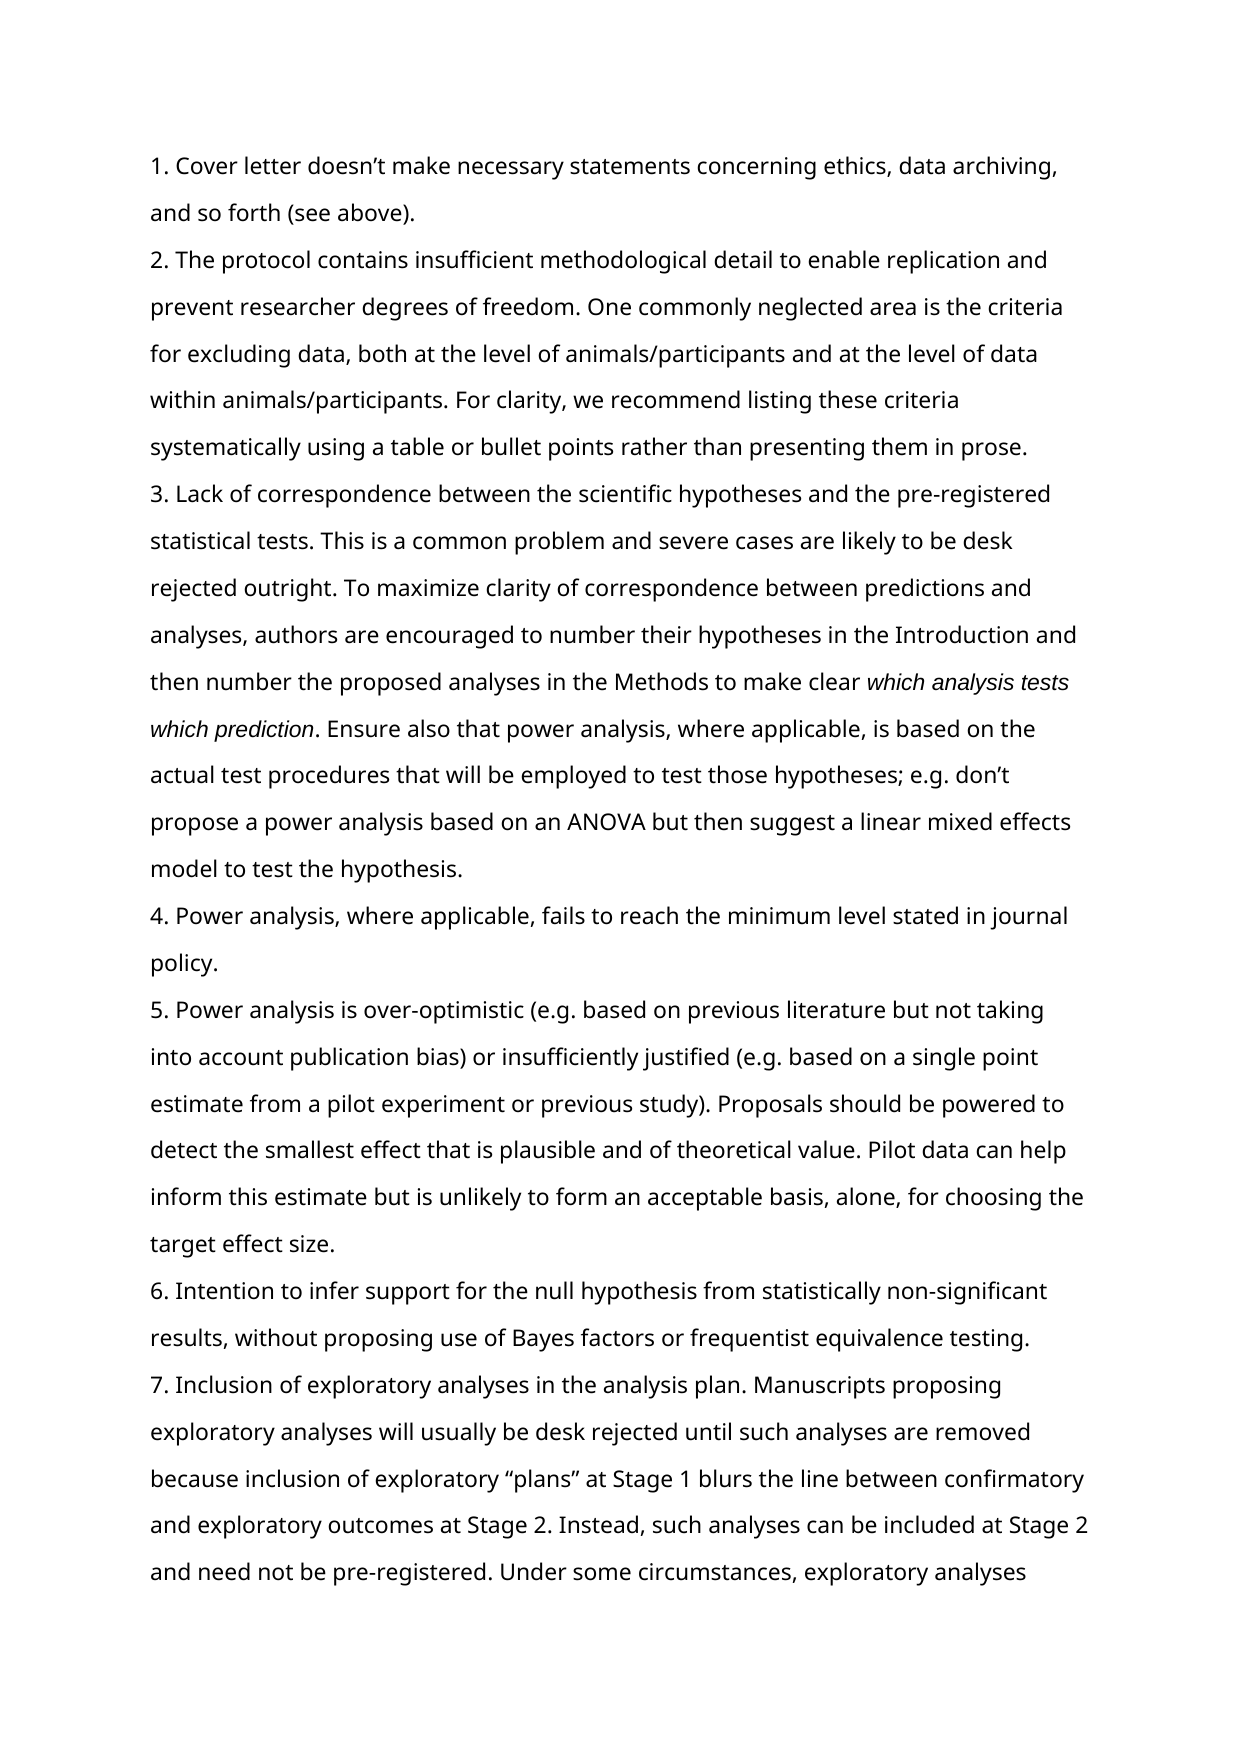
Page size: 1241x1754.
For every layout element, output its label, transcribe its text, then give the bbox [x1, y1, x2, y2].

text 5. Power analysis is over-optimistic (e.g. based on previous literature but not taking into account publication bias) or insufficiently justified (e.g. based on a single point estimate from a pilot experiment or previous study). Proposals should be powered to detect the smallest effect that is plausible and of theoretical value. Pilot data can help inform this estimate but is unlikely to form an acceptable basis, alone, for choosing the target effect size. [150, 994, 1090, 1259]
text 1. Cover letter doesn’t make necessary statements concerning ethics, data archiving, and so forth (see above). [150, 150, 1090, 228]
text 3. Lack of correspondence between the scientific hypotheses and the pre-registered statistical tests. This is a common problem and severe cases are likely to be desk rejected outright. To maximize clarity of correspondence between predictions and analyses, authors are encouraged to number their hypotheses in the Introduction and then number the proposed analyses in the Methods to make clear which analysis tests which prediction. Ensure also that power analysis, where applicable, is based on the actual test procedures that will be employed to test those hypotheses; e.g. don’t propose a power analysis based on an ANOVA but then suggest a linear mixed effects model to test the hypothesis. [150, 478, 1090, 884]
text 2. The protocol contains insufficient methodological detail to enable replication and prevent researcher degrees of freedom. One commonly neglected area is the criteria for excluding data, both at the level of animals/participants and at the level of data within animals/participants. For clarity, we recommend listing these criteria systematically using a table or bullet points rather than presenting them in prose. [150, 244, 1090, 462]
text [150, 1369, 1090, 1587]
text 4. Power analysis, where applicable, fails to reach the minimum level stated in journal policy. [150, 900, 1090, 978]
text 6. Intention to infer support for the null hypothesis from statistically non-significant results, without proposing use of Bayes factors or frequentist equivalence testing. [150, 1275, 1090, 1353]
